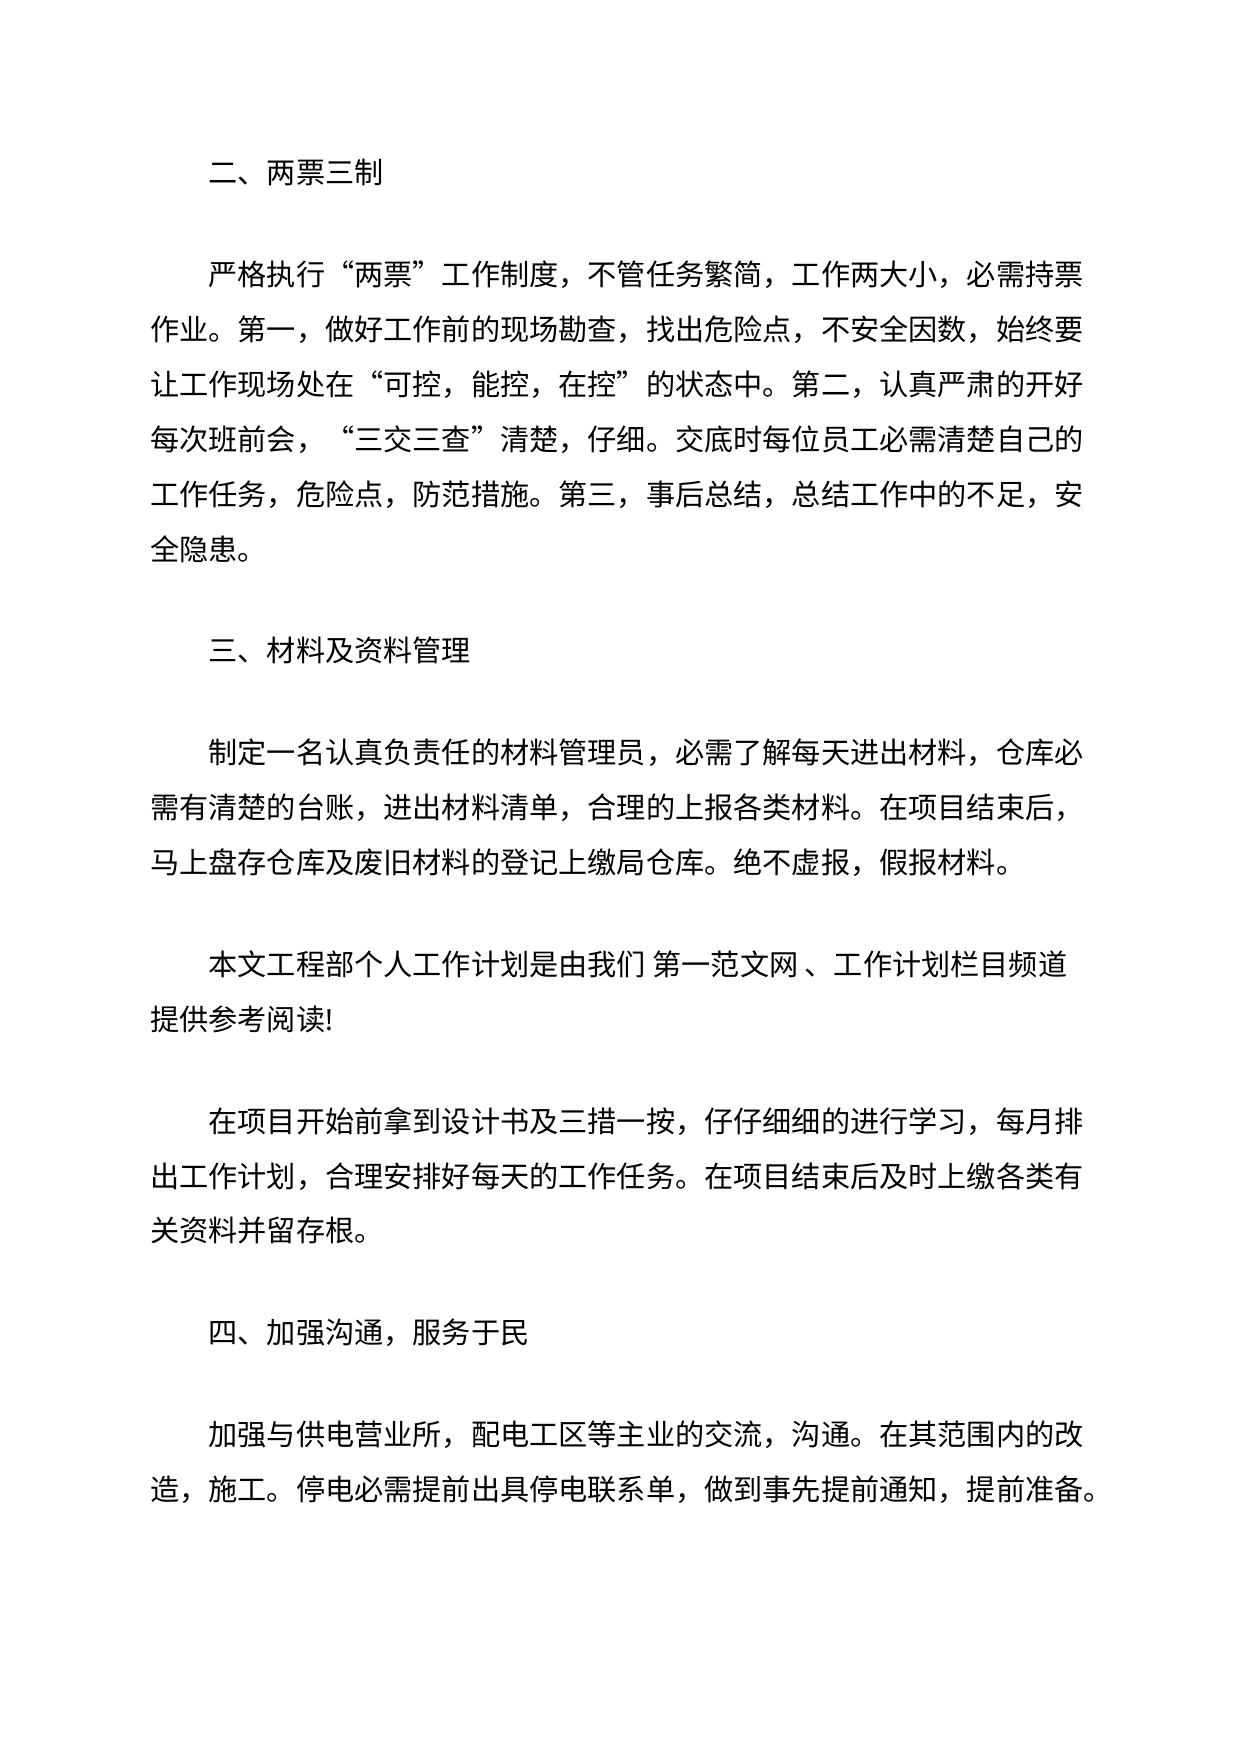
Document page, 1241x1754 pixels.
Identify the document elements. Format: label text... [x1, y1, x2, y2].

text 四、加强沟通，服务于民 [150, 1310, 1090, 1352]
text 在项目开始前拿到设计书及三措一按，仔仔细细的进行学习，每月排出工作计划，合理安排好每天的工作任务。在项目结束后及时上缴各类有关资料并留存根。 [150, 1098, 1090, 1250]
text 二、两票三制 [150, 150, 1090, 192]
text 加强与供电营业所，配电工区等主业的交流，沟通。在其范围内的改造，施工。停电必需提前出具停电联系单，做到事先提前通知，提前准备。 [150, 1412, 1090, 1509]
text 制定一名认真负责任的材料管理员，必需了解每天进出材料，仓库必需有清楚的台账，进出材料清单，合理的上报各类材料。在项目结束后，马上盘存仓库及废旧材料的登记上缴局仓库。绝不虚报，假报材料。 [150, 730, 1090, 882]
text 三、材料及资料管理 [150, 628, 1090, 670]
text 本文工程部个人工作计划是由我们 第一范文网 、工作计划栏目频道提供参考阅读! [150, 941, 1090, 1039]
text 严格执行“两票”工作制度，不管任务繁简，工作两大小，必需持票作业。第一，做好工作前的现场勘查，找出危险点，不安全因数，始终要让工作现场处在“可控，能控，在控”的状态中。第二，认真严肃的开好每次班前会，“三交三查”清楚，仔细。交底时每位员工必需清楚自己的工作任务，危险点，防范措施。第三，事后总结，总结工作中的不足，安全隐患。 [150, 252, 1090, 568]
